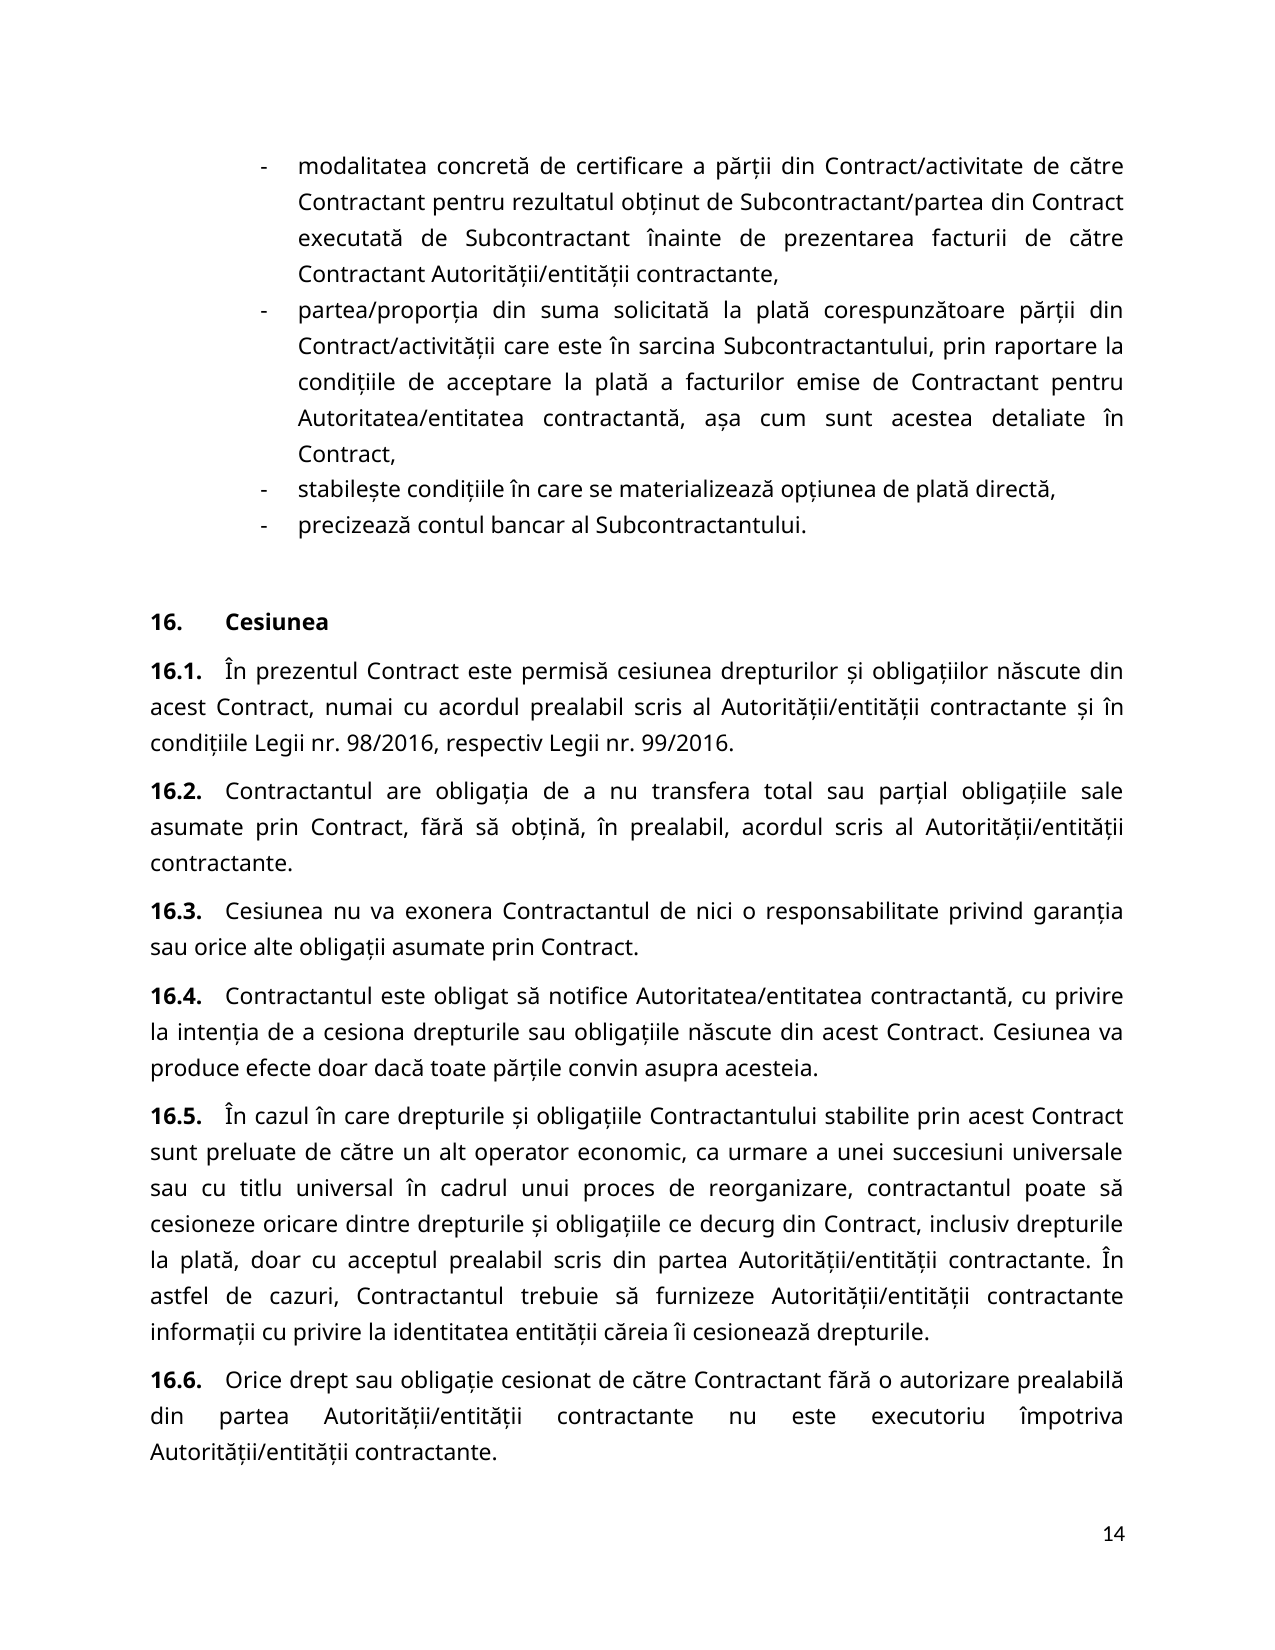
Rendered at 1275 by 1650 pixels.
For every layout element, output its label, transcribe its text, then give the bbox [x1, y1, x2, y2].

list precizează contul bancar al Subcontractantului. [260, 509, 1125, 541]
list modalitatea concretă de certificare a părții din Contract/activitate de către Contractant pentru rezultatul obținut de Subcontractant/partea din Contract executată de Subcontractant înainte de prezentarea facturii de către Contractant Autorității/entității contractante, [260, 150, 1125, 289]
list Orice drept sau obligație cesionat de către Contractant fără o autorizare prealabilă din partea Autorității/entității contractante nu este executoriu împotriva Autorității/entității contractante. [150, 1364, 1125, 1467]
list Cesiunea [150, 606, 1125, 637]
list În cazul în care drepturile și obligațiile Contractantului stabilite prin acest Contract sunt preluate de către un alt operator economic, ca urmare a unei succesiuni universale sau cu titlu universal în cadrul unui proces de reorganizare, contractantul poate să cesioneze oricare dintre drepturile și obligațiile ce decurg din Contract, inclusiv drepturile la plată, doar cu acceptul prealabil scris din partea Autorității/entității contractante. În astfel de cazuri, Contractantul trebuie să furnizeze Autorității/entității contractante informații cu privire la identitatea entității căreia îi cesionează drepturile. [150, 1100, 1125, 1347]
list stabilește condițiile în care se materializează opțiunea de plată directă, [260, 473, 1125, 505]
list Contractantul este obligat să notifice Autoritatea/entitatea contractantă, cu privire la intenția de a cesiona drepturile sau obligațiile născute din acest Contract. Cesiunea va produce efecte doar dacă toate părțile convin asupra acesteia. [150, 980, 1125, 1083]
list partea/proporția din suma solicitată la plată corespunzătoare părții din Contract/activității care este în sarcina Subcontractantului, prin raportare la condițiile de acceptare la plată a facturilor emise de Contractant pentru Autoritatea/entitatea contractantă, așa cum sunt acestea detaliate în Contract, [260, 294, 1125, 469]
list În prezentul Contract este permisă cesiunea drepturilor și obligațiilor născute din acest Contract, numai cu acordul prealabil scris al Autorității/entității contractante și în condițiile Legii nr. 98/2016, respectiv Legii nr. 99/2016. [150, 655, 1125, 758]
list Cesiunea nu va exonera Contractantul de nici o responsabilitate privind garanția sau orice alte obligații asumate prin Contract. [150, 895, 1125, 962]
list Contractantul are obligația de a nu transfera total sau parțial obligațiile sale asumate prin Contract, fără să obțină, în prealabil, acordul scris al Autorității/entității contractante. [150, 775, 1125, 878]
